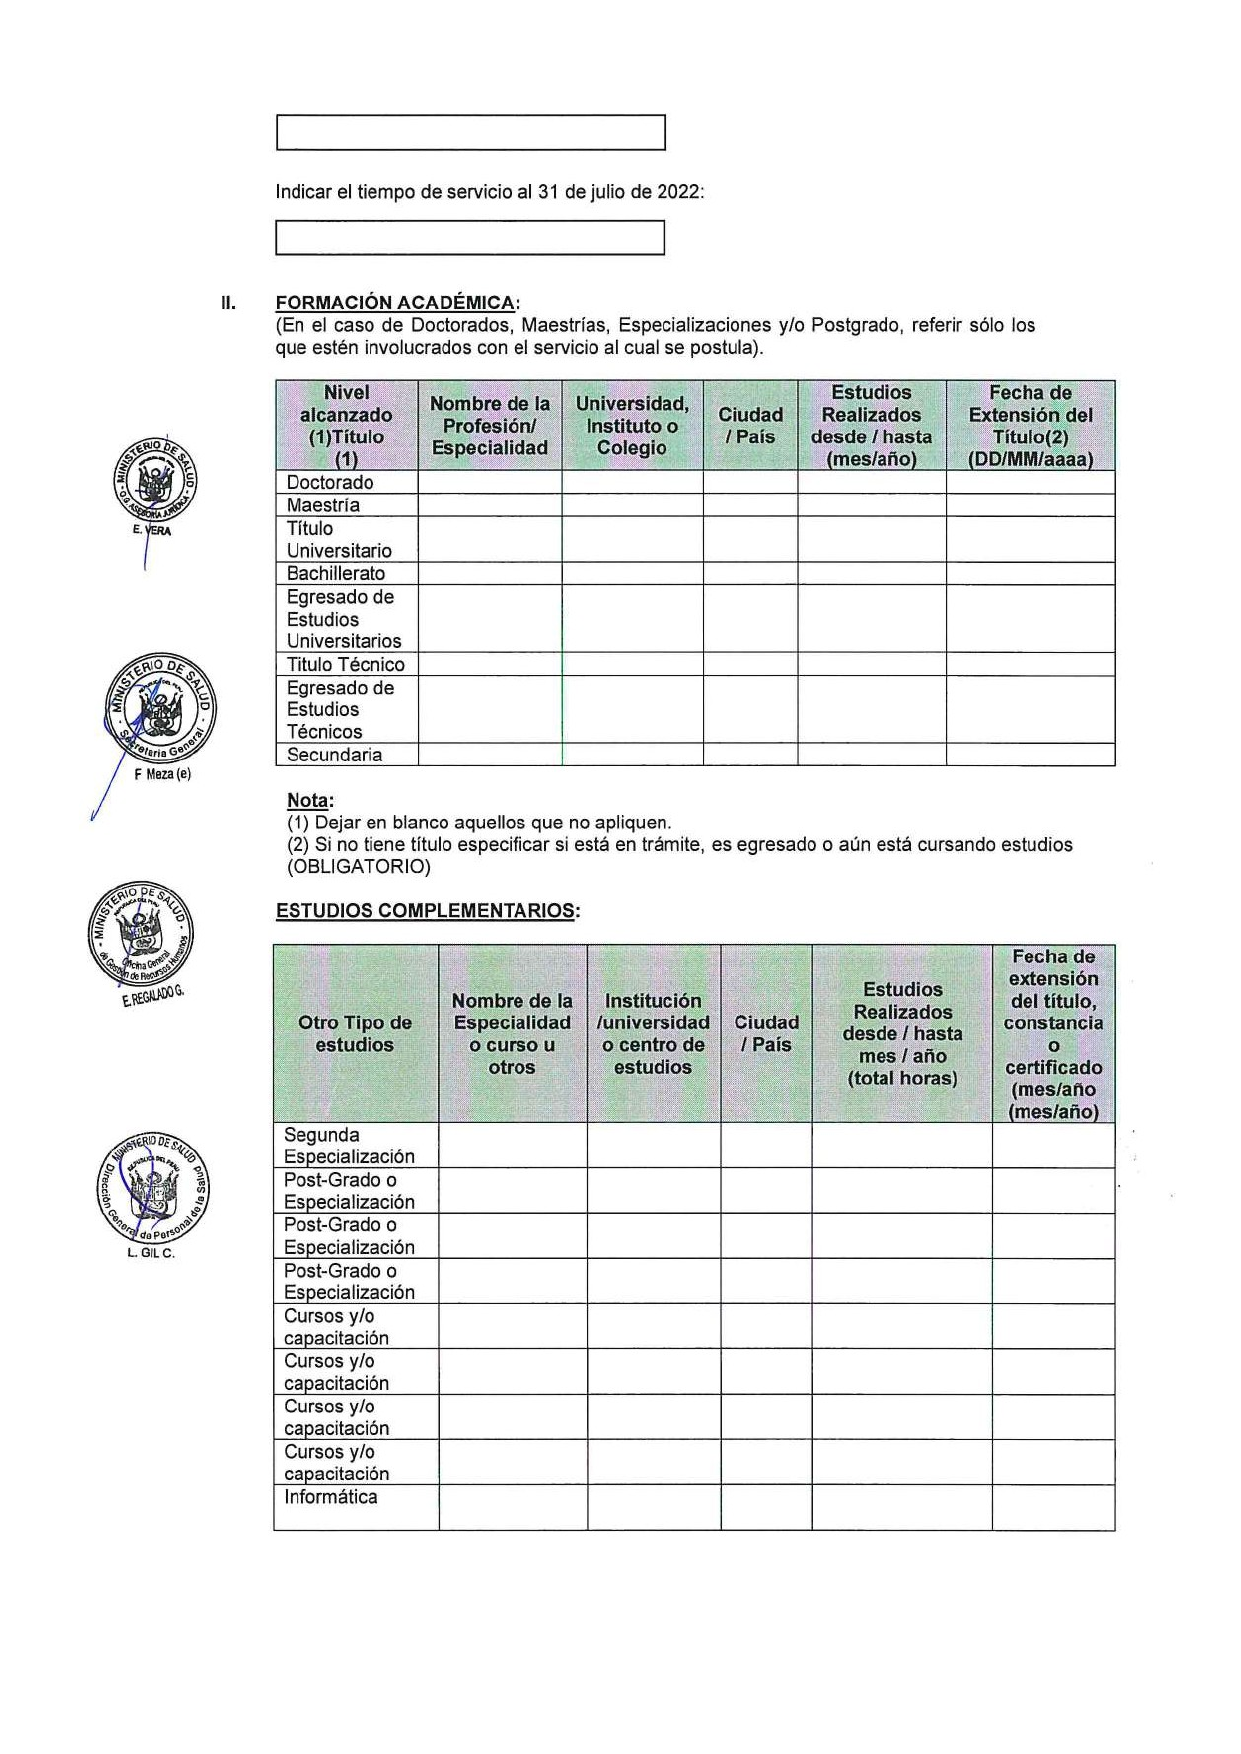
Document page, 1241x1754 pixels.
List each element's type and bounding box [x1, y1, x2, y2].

picture [78, 110, 1176, 1539]
